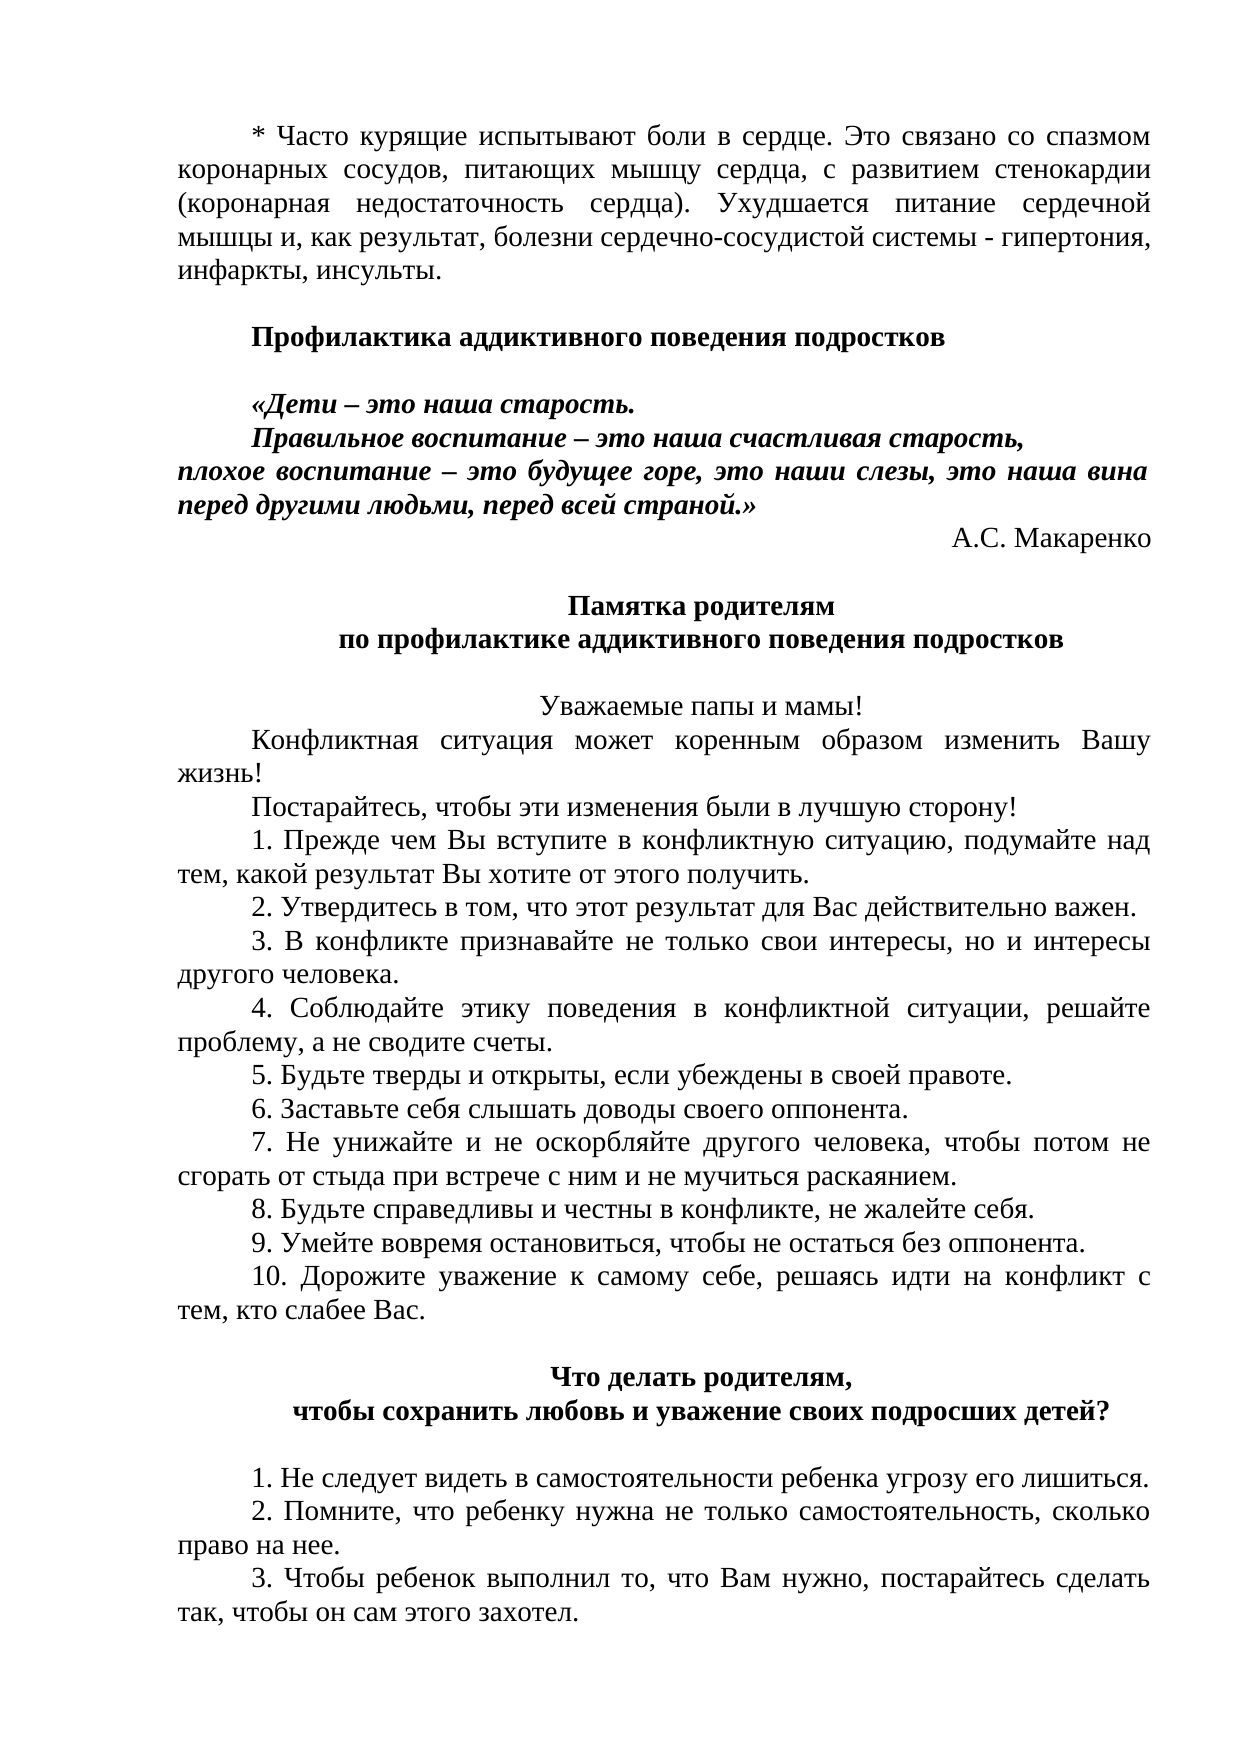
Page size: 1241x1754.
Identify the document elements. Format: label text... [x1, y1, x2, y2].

text 5. Будьте тверды и открыты, если убеждены в своей правоте. [177, 1057, 1152, 1091]
text Постарайтесь, чтобы эти изменения были в лучшую сторону! [177, 789, 1152, 822]
text Конфликтная ситуация может коренным образом изменить Вашу жизнь! [177, 722, 1152, 789]
text Что делать родителям, [177, 1359, 1152, 1393]
text А.С. Макаренко [177, 521, 1152, 554]
text Правильное воспитание – это наша счастливая старость, [177, 420, 1152, 453]
text по профилактике аддиктивного поведения подростков [177, 621, 1152, 655]
text 1. Прежде чем Вы вступите в конфликтную ситуацию, подумайте над тем, какой результат Вы хотите от этого получить. [177, 822, 1152, 889]
text 2. Помните, что ребенку нужна не только самостоятельность, сколько право на нее. [177, 1493, 1152, 1560]
text Уважаемые папы и мамы! [177, 688, 1152, 722]
text 4. Соблюдайте этику поведения в конфликтной ситуации, решайте проблему, а не сводите счеты. [177, 990, 1152, 1057]
text * Часто курящие испытывают боли в сердце. Это связано со спазмом коронарных сосудов, питающих мышцу сердца, с развитием стенокардии (коронарная недостаточность сердца). Ухудшается питание сердечной мышцы и, как результат, болезни сердечно-сосудистой системы - гипертония, инфаркты, инсульты. [177, 118, 1152, 286]
text 3. В конфликте признавайте не только свои интересы, но и интересы другого человека. [177, 923, 1152, 990]
text Памятка родителям [177, 588, 1152, 621]
text 7. Не унижайте и не оскорбляйте другого человека, чтобы потом не сгорать от стыда при встрече с ним и не мучиться раскаянием. [177, 1124, 1152, 1191]
text 10. Дорожите уважение к самому себе, решаясь идти на конфликт с тем, кто слабее Вас. [177, 1258, 1152, 1326]
text 6. Заставьте себя слышать доводы своего оппонента. [177, 1091, 1152, 1124]
text 9. Умейте вовремя остановиться, чтобы не остаться без оппонента. [177, 1225, 1152, 1258]
text плохое воспитание – это будущее горе, это наши слезы, это наша вина перед другими людьми, перед всей страной.» [177, 453, 1152, 521]
text 8. Будьте справедливы и честны в конфликте, не жалейте себя. [177, 1191, 1152, 1225]
text чтобы сохранить любовь и уважение своих подросших детей? [177, 1393, 1152, 1426]
text Профилактика аддиктивного поведения подростков [177, 319, 1152, 353]
text 1. Не следует видеть в самостоятельности ребенка угрозу его лишиться. [177, 1460, 1152, 1493]
text «Дети – это наша старость. [177, 386, 1152, 420]
text 2. Утвердитесь в том, что этот результат для Вас действительно важен. [177, 889, 1152, 923]
text 3. Чтобы ребенок выполнил то, что Вам нужно, постарайтесь сделать так, чтобы он сам этого захотел. [177, 1560, 1152, 1627]
